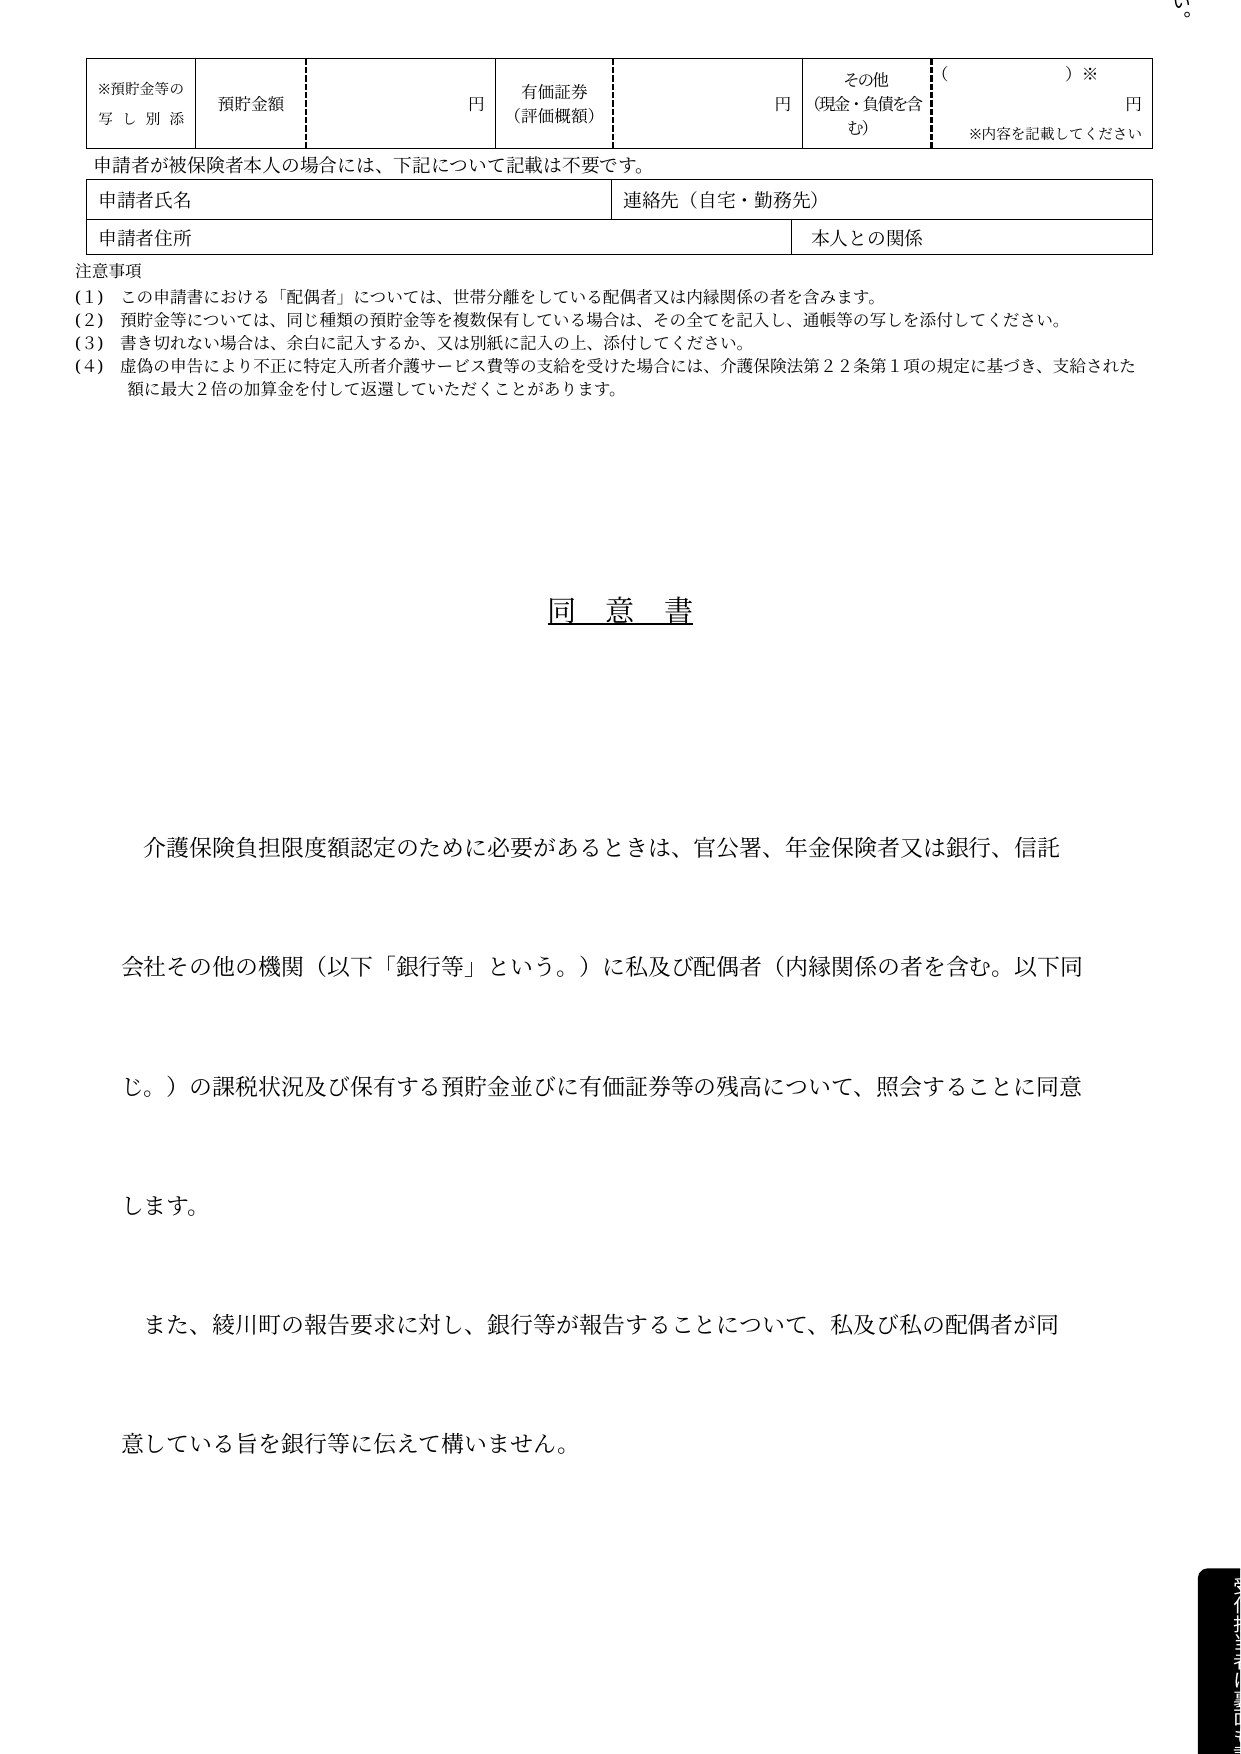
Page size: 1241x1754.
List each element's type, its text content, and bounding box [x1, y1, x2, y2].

table_cell 申請者住所 [87, 220, 791, 254]
table_header 連絡先（自宅・勤務先） [612, 180, 1152, 218]
table_cell 預貯金額 [196, 59, 306, 148]
text じ。）の課税状況及び保有する預貯金並びに有価証券等の残高について、照会することに同意 [75, 1055, 1165, 1115]
table_cell 円 [306, 59, 495, 148]
table_cell 有価証券 （評価概額） [496, 59, 613, 148]
text 額に最大２倍の加算金を付して返還していただくことがあります。 [119, 377, 1165, 400]
table_cell 円 [613, 59, 802, 148]
text 注意事項 [75, 255, 1165, 285]
table_cell （ ）※ 円 ※内容を記載してください [931, 59, 1152, 148]
table_cell 本人との関係 [792, 220, 1152, 254]
table_cell その他 （現金・負債を含む） [803, 59, 931, 148]
text (１) この申請書における「配偶者」については、世帯分離をしている配偶者又は内縁関係の者を含みます。 [75, 285, 1165, 308]
table_header 申請者氏名 [87, 180, 611, 218]
text また、綾川町の報告要求に対し、銀行等が報告することについて、私及び私の配偶者が同 [75, 1293, 1165, 1353]
text (４) 虚偽の申告により不正に特定入所者介護サービス費等の支給を受けた場合には、介護保険法第２２条第１項の規定に基づき、支給された [75, 354, 1165, 377]
text 同 意 書 [75, 578, 1165, 638]
text 会社その他の機関（以下「銀行等」という。）に私及び配偶者（内縁関係の者を含む。以下同 [75, 936, 1165, 996]
text (３) 書き切れない場合は、余白に記入するか、又は別紙に記入の上、添付してください。 [75, 331, 1165, 354]
text 介護保険負担限度額認定のために必要があるときは、官公署、年金保険者又は銀行、信託 [75, 817, 1165, 876]
text (２) 預貯金等については、同じ種類の預貯金等を複数保有している場合は、その全てを記入し、通帳等の写しを添付してください。 [75, 308, 1165, 331]
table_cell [87, 59, 195, 148]
text 申請者が被保険者本人の場合には、下記について記載は不要です。 [75, 149, 1165, 179]
text します。 [75, 1174, 1165, 1234]
text 意している旨を銀行等に伝えて構いません。 [75, 1413, 1165, 1472]
